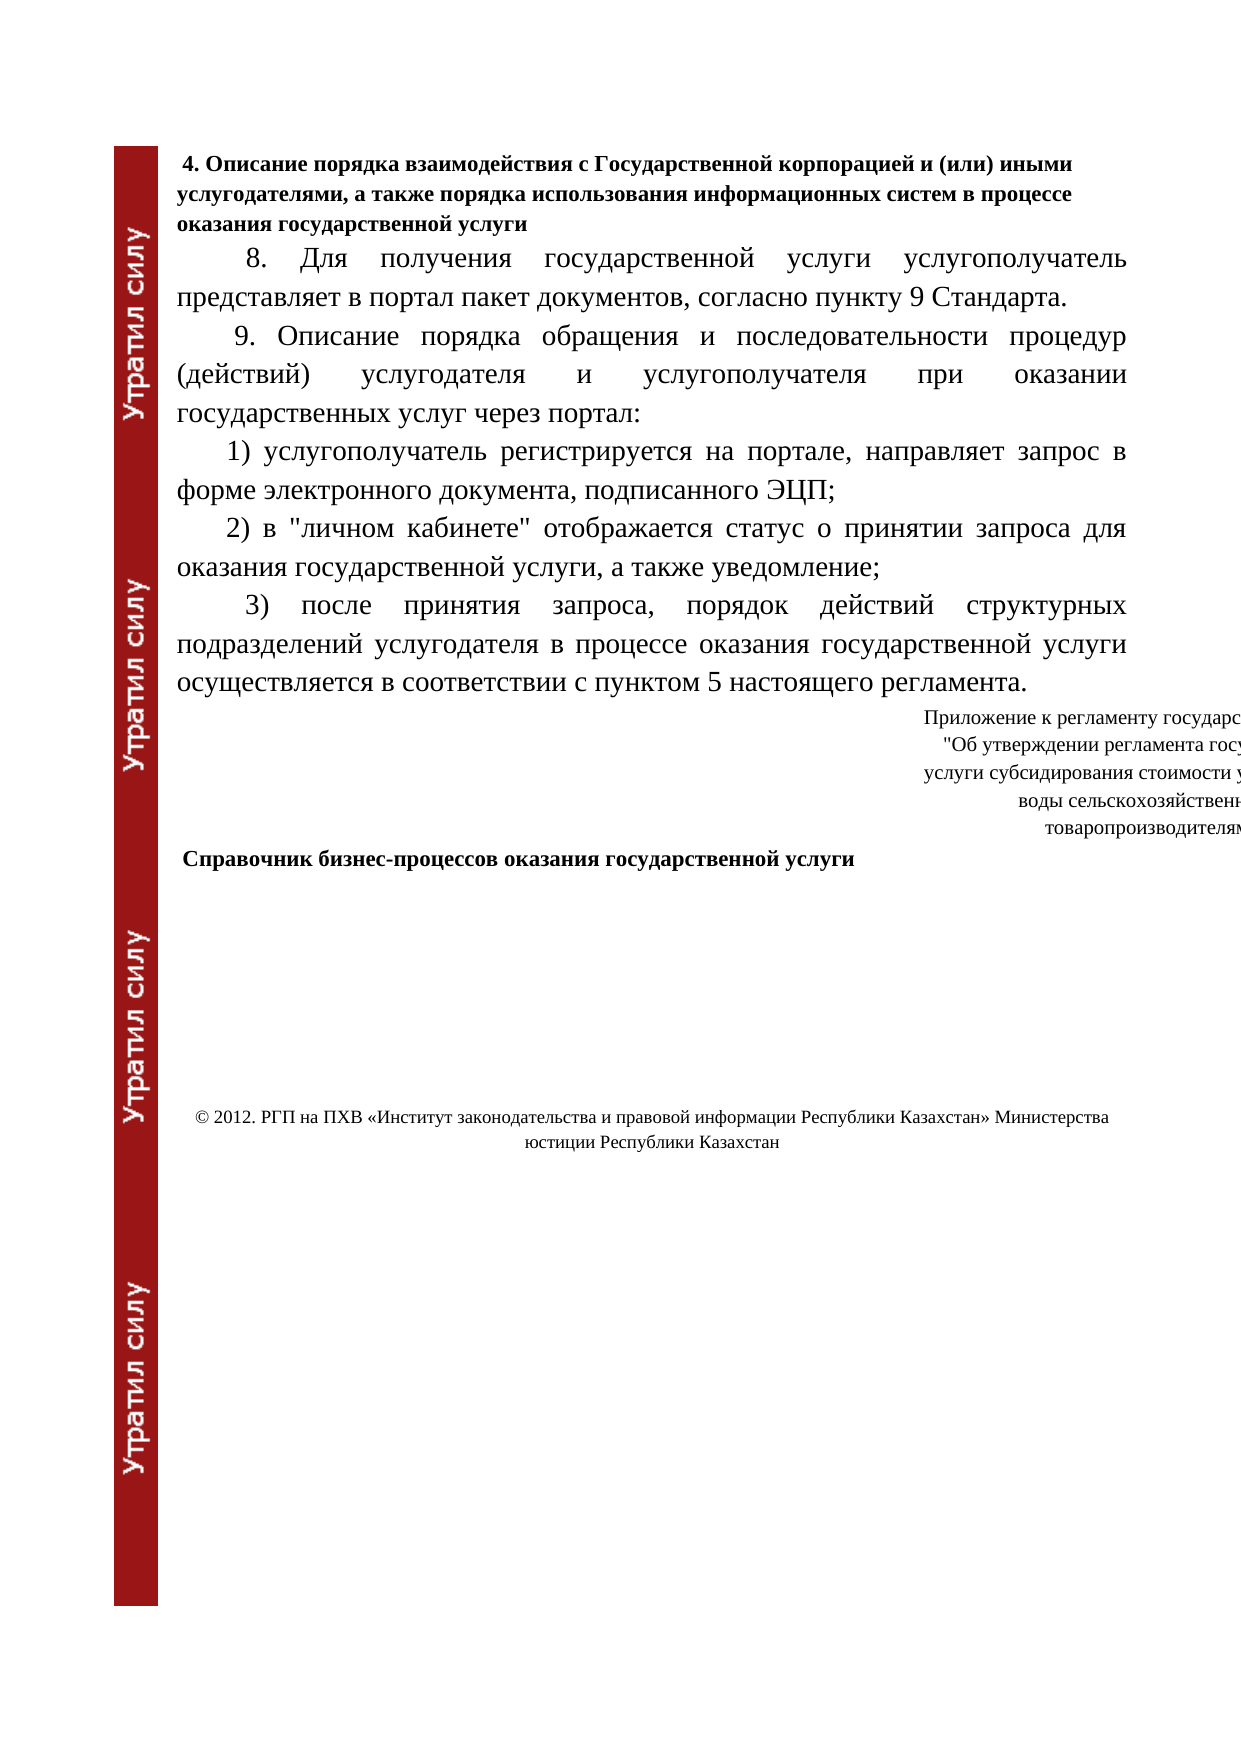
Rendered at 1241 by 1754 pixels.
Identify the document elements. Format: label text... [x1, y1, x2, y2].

picture [114, 698, 158, 703]
picture [114, 313, 158, 318]
table_header [101, 703, 912, 844]
text 1) услугополучатель регистрируется на портале, направляет запрос в форме электронного документа, подписанного ЭЦП; [112, 433, 1128, 505]
text 9. Описание порядка обращения и последовательности процедур (действий) услугодателя и услугополучателя при оказании государственных услуг через портал: [112, 318, 1128, 428]
table_header Приложение к регламенту государственной услуги "Об утверждении регламента государственной услуги субсидирования стоимости услуг по подаче воды сельскохозяйственными товаропроизводителям" [912, 703, 1240, 844]
picture [114, 582, 158, 587]
text © 2012. РГП на ПХВ «Институт законодательства и правовой информации Республики Казахстан» Министерства юстиции Республики Казахстан [112, 1106, 1128, 1152]
picture [114, 428, 158, 433]
text 2) в "личном кабинете" отображается статус о принятии запроса для оказания государственной услуги, а также уведомление; [112, 510, 1128, 582]
text Справочник бизнес-процессов оказания государственной услуги [112, 844, 1128, 871]
text 8. Для получения государственной услуги услугополучатель представляет в портал пакет документов, согласно пункту 9 Стандарта. [112, 241, 1128, 313]
text 3) после принятия запроса, порядок действий структурных подразделений услугодателя в процессе оказания государственной услуги осуществляется в соответствии с пунктом 5 настоящего регламента. [112, 587, 1128, 698]
picture [114, 146, 158, 150]
picture [114, 1152, 158, 1606]
picture [114, 505, 158, 510]
picture [114, 237, 158, 241]
text 4. Описание порядка взаимодействия с Государственной корпорацией и (или) иными услугодателями, а также порядка использования информационных систем в процессе оказания государственной услуги [112, 150, 1128, 237]
picture [114, 871, 158, 1106]
